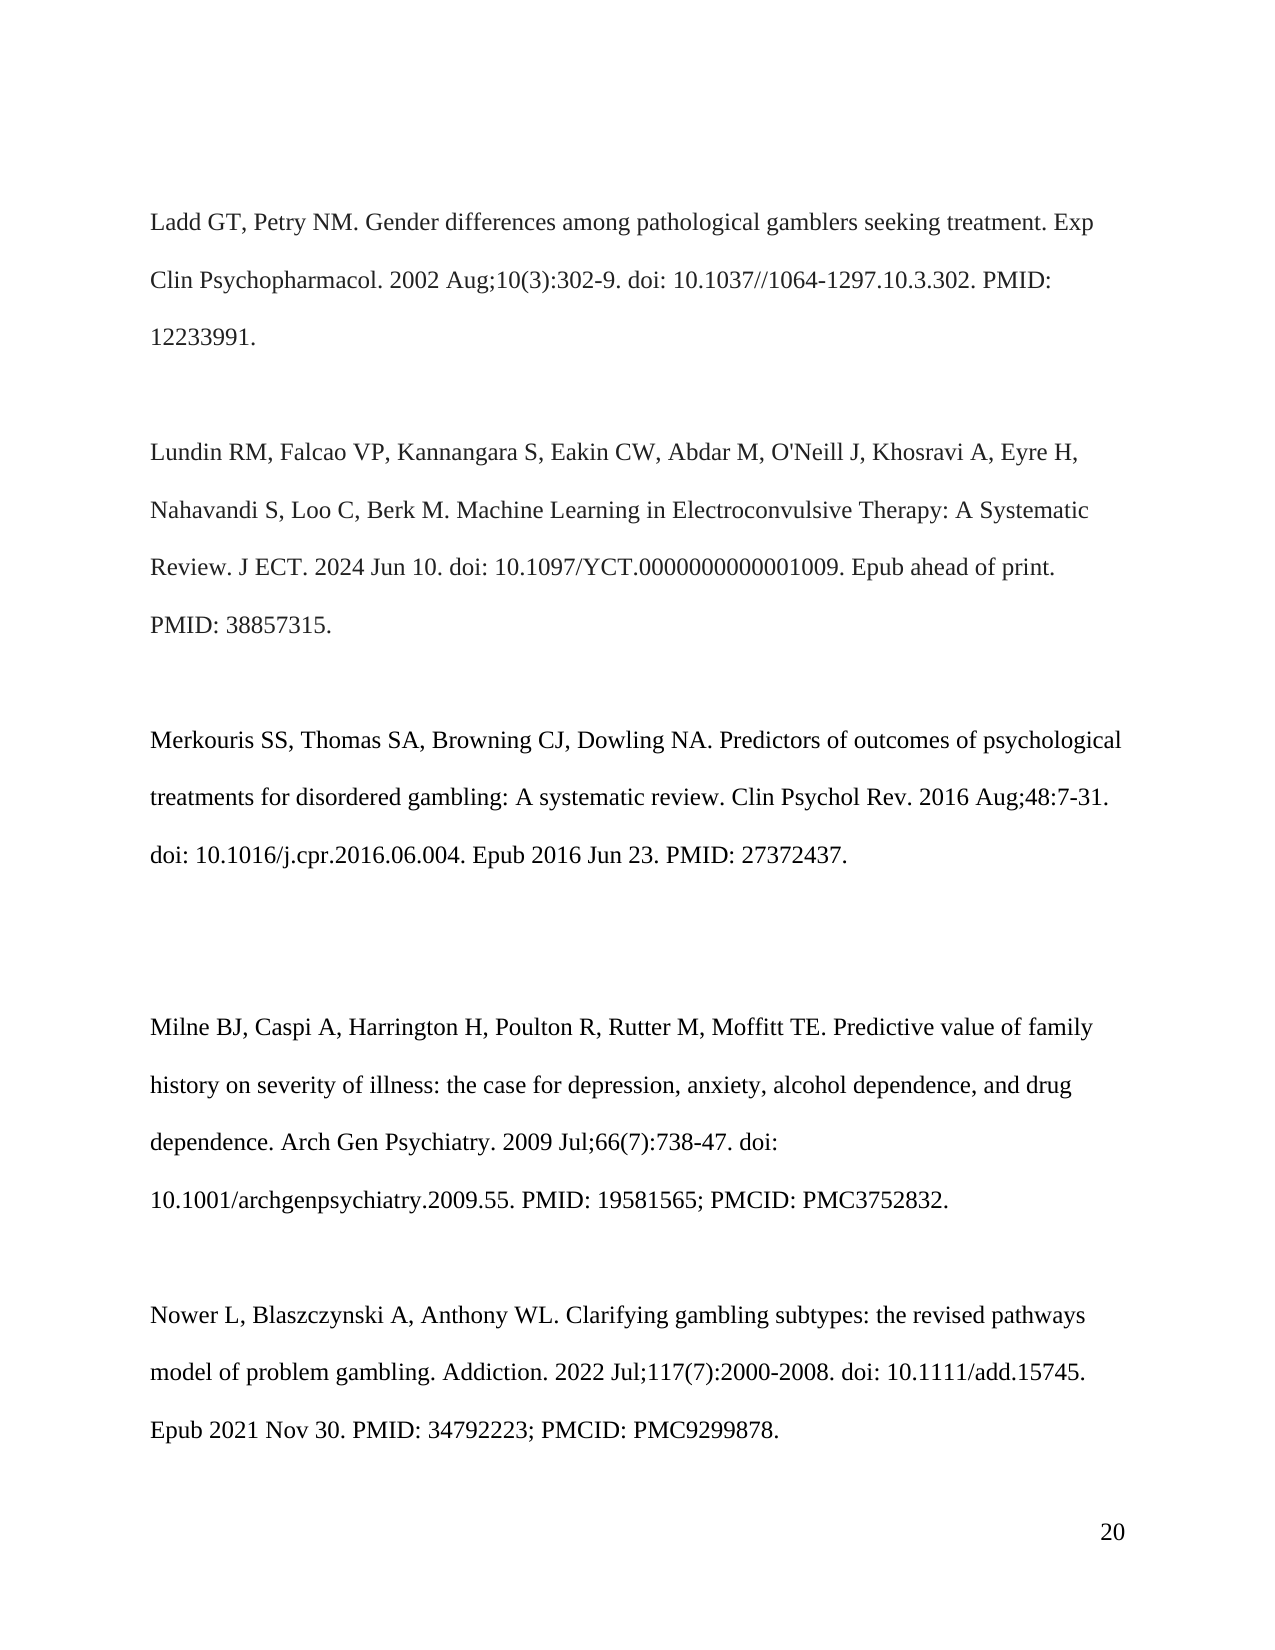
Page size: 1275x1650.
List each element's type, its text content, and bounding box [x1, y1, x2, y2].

text Milne BJ, Caspi A, Harrington H, Poulton R, Rutter M, Moffitt TE. Predictive value of family history on severity of illness: the case for depression, anxiety, alcohol dependence, and drug dependence. Arch Gen Psychiatry. 2009 Jul;66(7):738-47. doi: 10.1001/archgenpsychiatry.2009.55. PMID: 19581565; PMCID: PMC3752832. [150, 1012, 1125, 1214]
text Lundin RM, Falcao VP, Kannangara S, Eakin CW, Abdar M, O'Neill J, Khosravi A, Eyre H, Nahavandi S, Loo C, Berk M. Machine Learning in Electroconvulsive Therapy: A Systematic Review. J ECT. 2024 Jun 10. doi: 10.1097/YCT.0000000000001009. Epub ahead of print. PMID: 38857315. [150, 437, 1125, 639]
text Nower L, Blaszczynski A, Anthony WL. Clarifying gambling subtypes: the revised pathways model of problem gambling. Addiction. 2022 Jul;117(7):2000-2008. doi: 10.1111/add.15745. Epub 2021 Nov 30. PMID: 34792223; PMCID: PMC9299878. [150, 1300, 1125, 1444]
text Merkouris SS, Thomas SA, Browning CJ, Dowling NA. Predictors of outcomes of psychological treatments for disordered gambling: A systematic review. Clin Psychol Rev. 2016 Aug;48:7-31. doi: 10.1016/j.cpr.2016.06.004. Epub 2016 Jun 23. PMID: 27372437. [150, 725, 1125, 869]
text Ladd GT, Petry NM. Gender differences among pathological gamblers seeking treatment. Exp Clin Psychopharmacol. 2002 Aug;10(3):302-9. doi: 10.1037//1064-1297.10.3.302. PMID: 12233991. [150, 207, 1125, 351]
